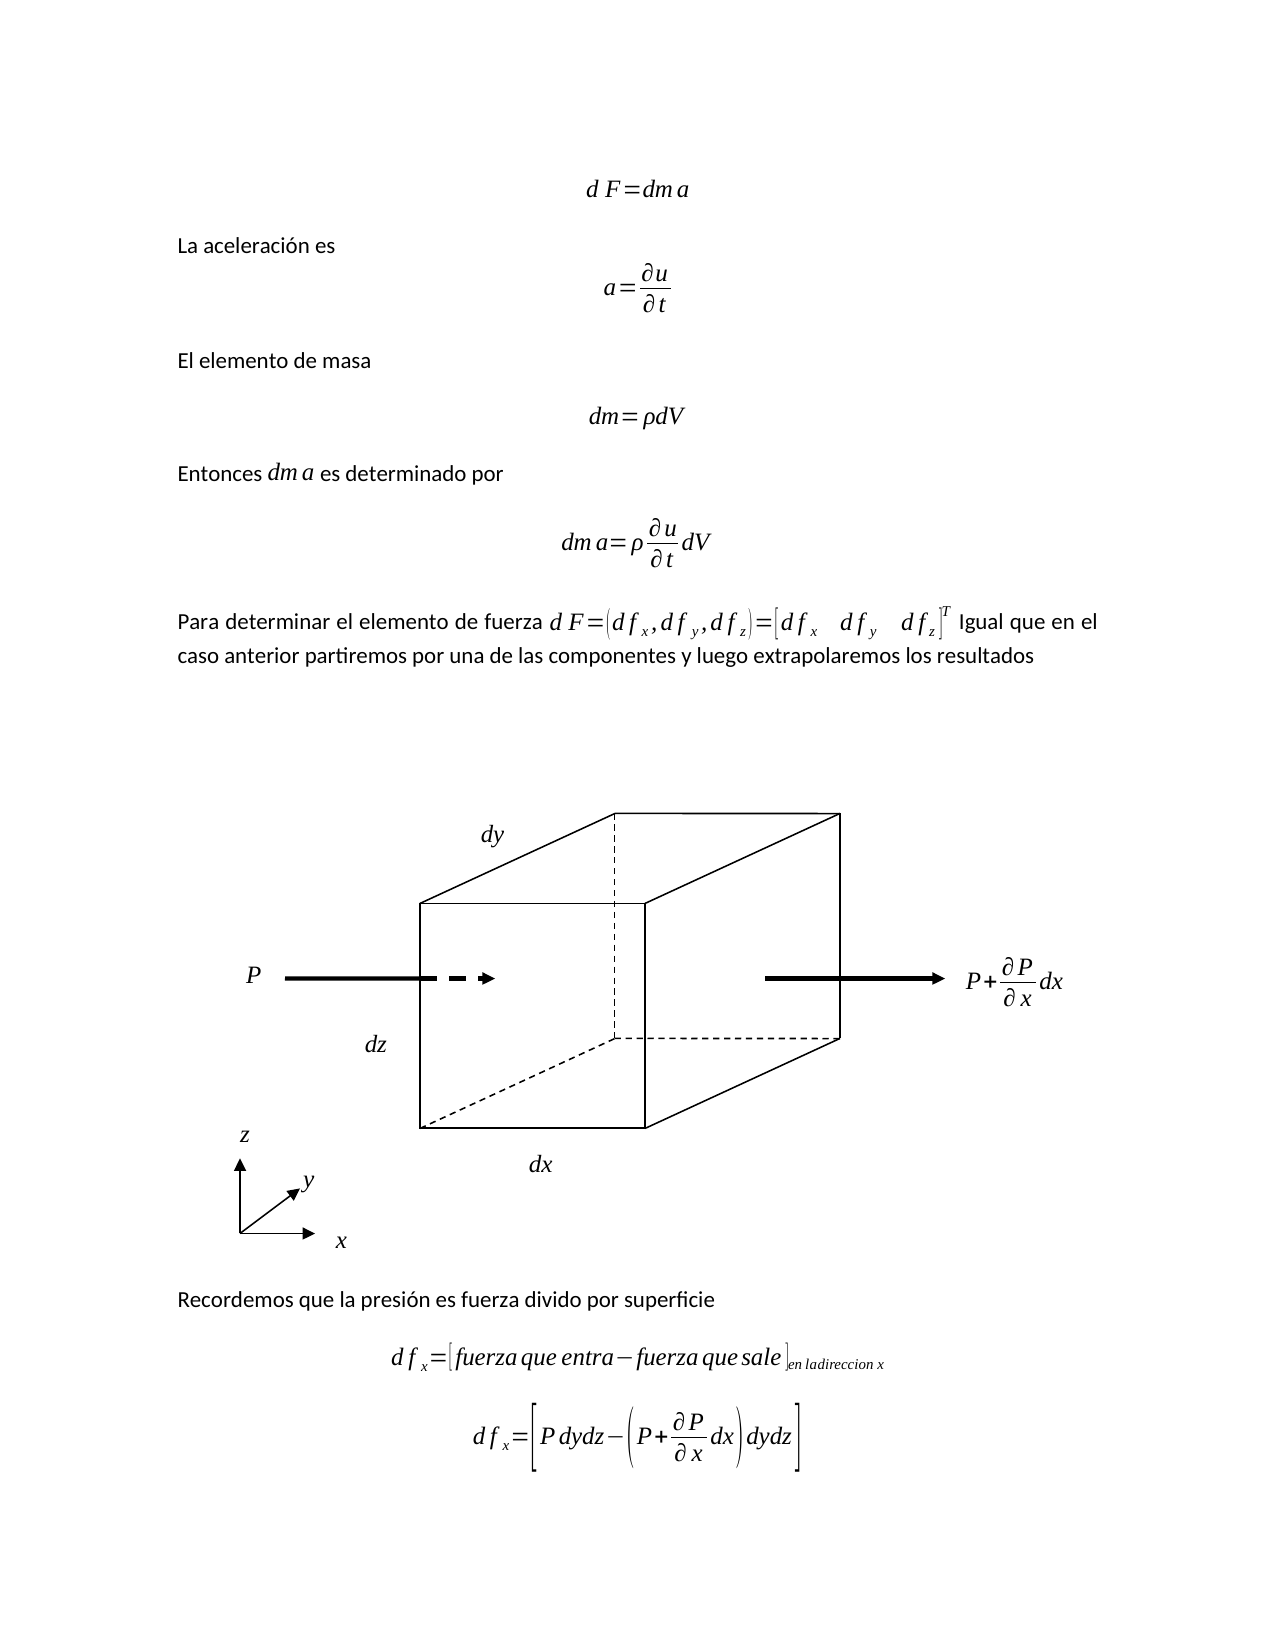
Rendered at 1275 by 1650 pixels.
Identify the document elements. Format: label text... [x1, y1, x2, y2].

text La aceleración es [177, 232, 1098, 260]
text Para determinar el elemento de fuerza Igual que en el caso anterior partiremos por una de las componentes y luego extrapolaremos los resultados [177, 602, 1098, 669]
text Recordemos que la presión es fuerza divido por superficie [177, 1285, 1098, 1313]
text Entonces es determinado por [177, 459, 1098, 487]
text El elemento de masa [177, 347, 1098, 375]
